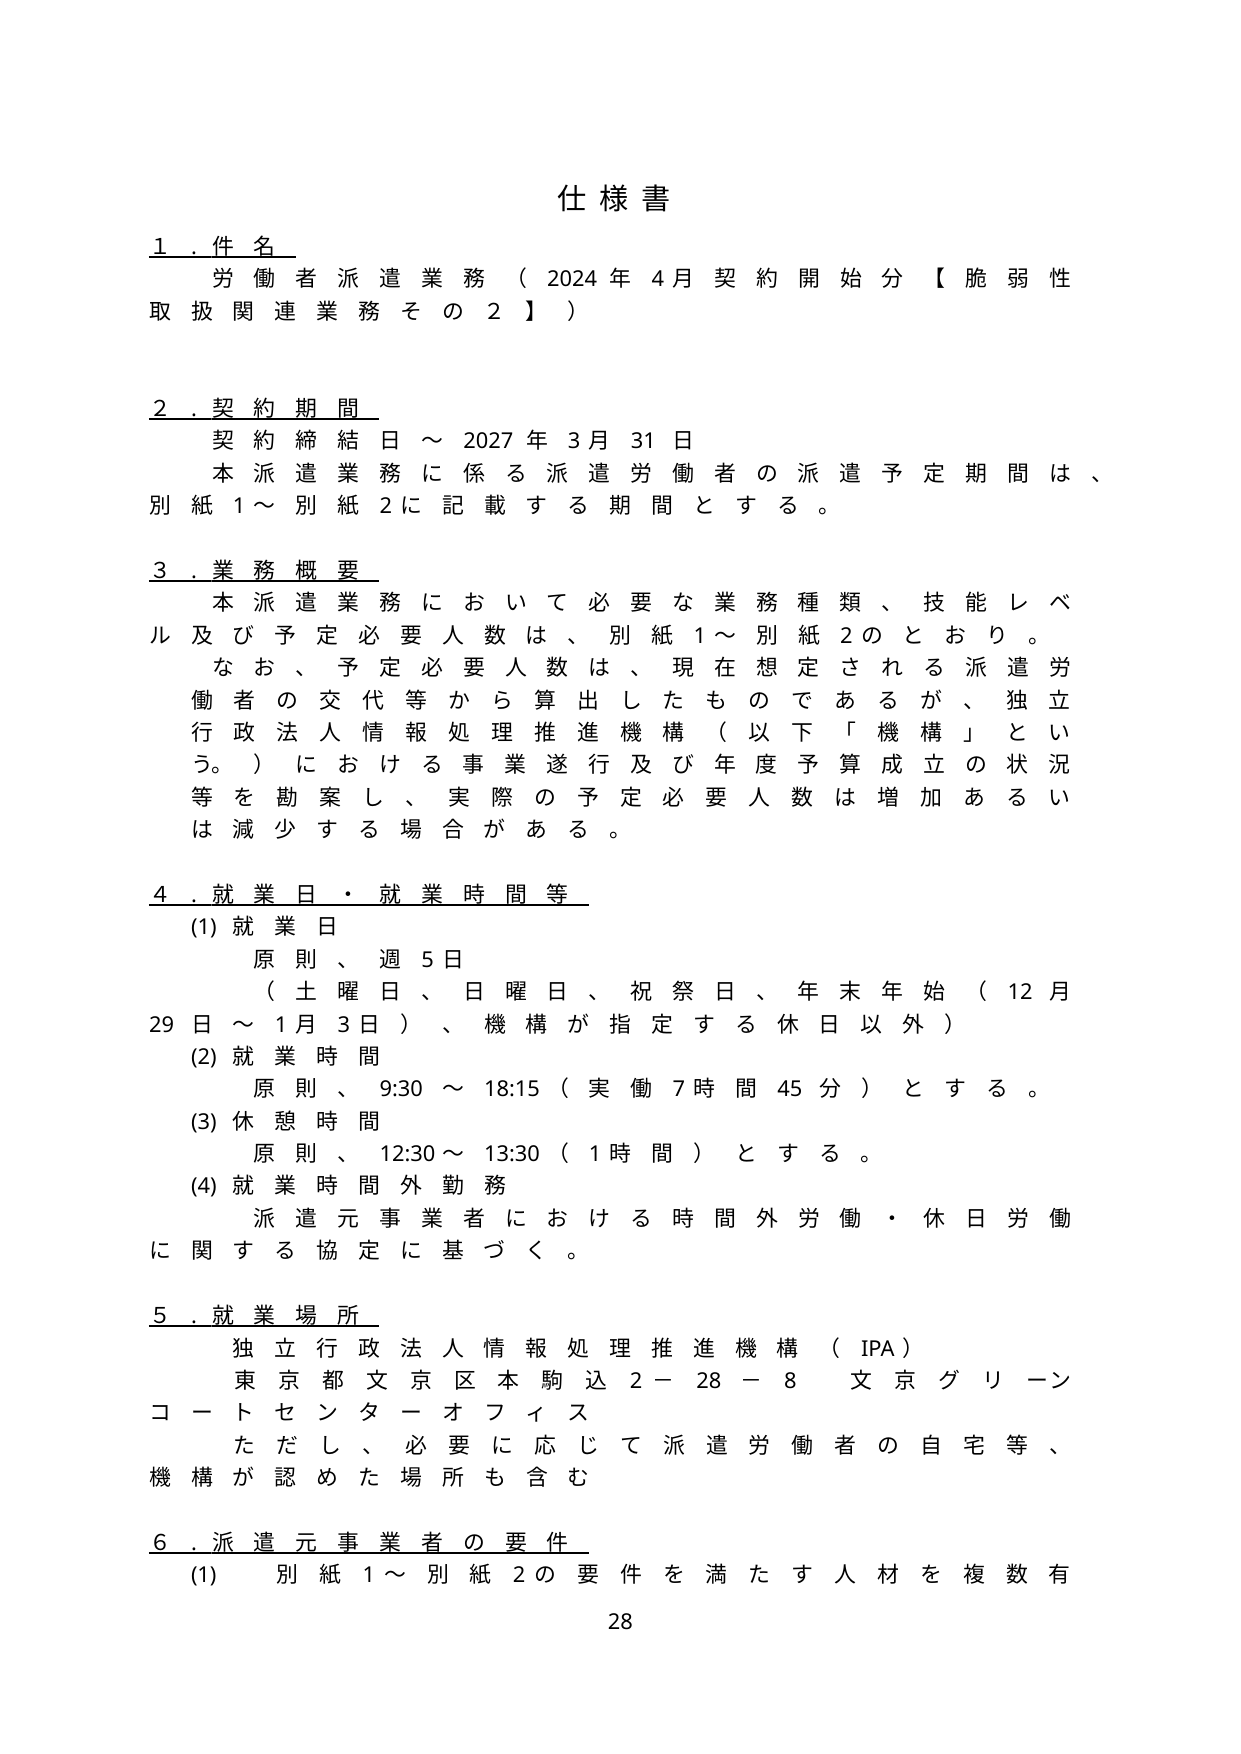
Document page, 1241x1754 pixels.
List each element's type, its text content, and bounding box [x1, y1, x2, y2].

text (3) 休憩時間 [149, 1103, 1091, 1136]
text (2) 就業時間 [149, 1039, 1091, 1071]
text (4) 就業時間外勤務 [149, 1168, 1091, 1201]
text ２.契約期間 [149, 391, 1091, 423]
text ただし、必要に応じて派遣労働者の自宅等、機構が認めた場所も含む [149, 1427, 1091, 1492]
text 仕様書 [149, 164, 1091, 229]
text 労働者派遣業務（2024年4月契約開始分【脆弱性取扱関連業務その２】） [149, 261, 1091, 326]
text 原則、9:30～18:15（実働7時間45分）とする。 [149, 1071, 1091, 1103]
text 契約締結日～2027年3月31日 [149, 423, 1091, 456]
text 本派遣業務に係る派遣労働者の派遣予定期間は、別紙1～別紙2に記載する期間とする。 [149, 456, 1091, 520]
text 独立行政法人情報処理推進機構（IPA） [149, 1330, 1091, 1363]
text （土曜日、日曜日、祝祭日、年末年始（12月29日～1月3日）、機構が指定する休日以外） [149, 974, 1091, 1039]
text １.件名 [149, 229, 1091, 261]
text ６.派遣元事業者の要件 [149, 1524, 1091, 1557]
text 原則、12:30～13:30（1時間）とする。 [149, 1136, 1091, 1168]
text ３.業務概要 [149, 553, 1091, 585]
text 本派遣業務において必要な業務種類、技能レベル及び予定必要人数は、別紙1～別紙2のとおり。 [149, 585, 1091, 650]
text なお、予定必要人数は、現在想定される派遣労働者の交代等から算出したものであるが、独立行政法人情報処理推進機構（以下「機構」という。）における事業遂行及び年度予算成立の状況等を勘案し、実際の予定必要人数は増加あるいは減少する場合がある。 [170, 650, 1091, 844]
text (1) 就業日 [149, 909, 1091, 941]
text 原則、週5日 [149, 941, 1091, 974]
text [170, 1557, 1091, 1589]
text 東京都文京区本駒込2－28－8 文京グリーンコートセンターオフィス [149, 1363, 1091, 1427]
text ５.就業場所 [149, 1298, 1091, 1330]
text ４.就業日・就業時間等 [149, 877, 1091, 909]
text 派遣元事業者における時間外労働・休日労働に関する協定に基づく。 [149, 1201, 1091, 1265]
